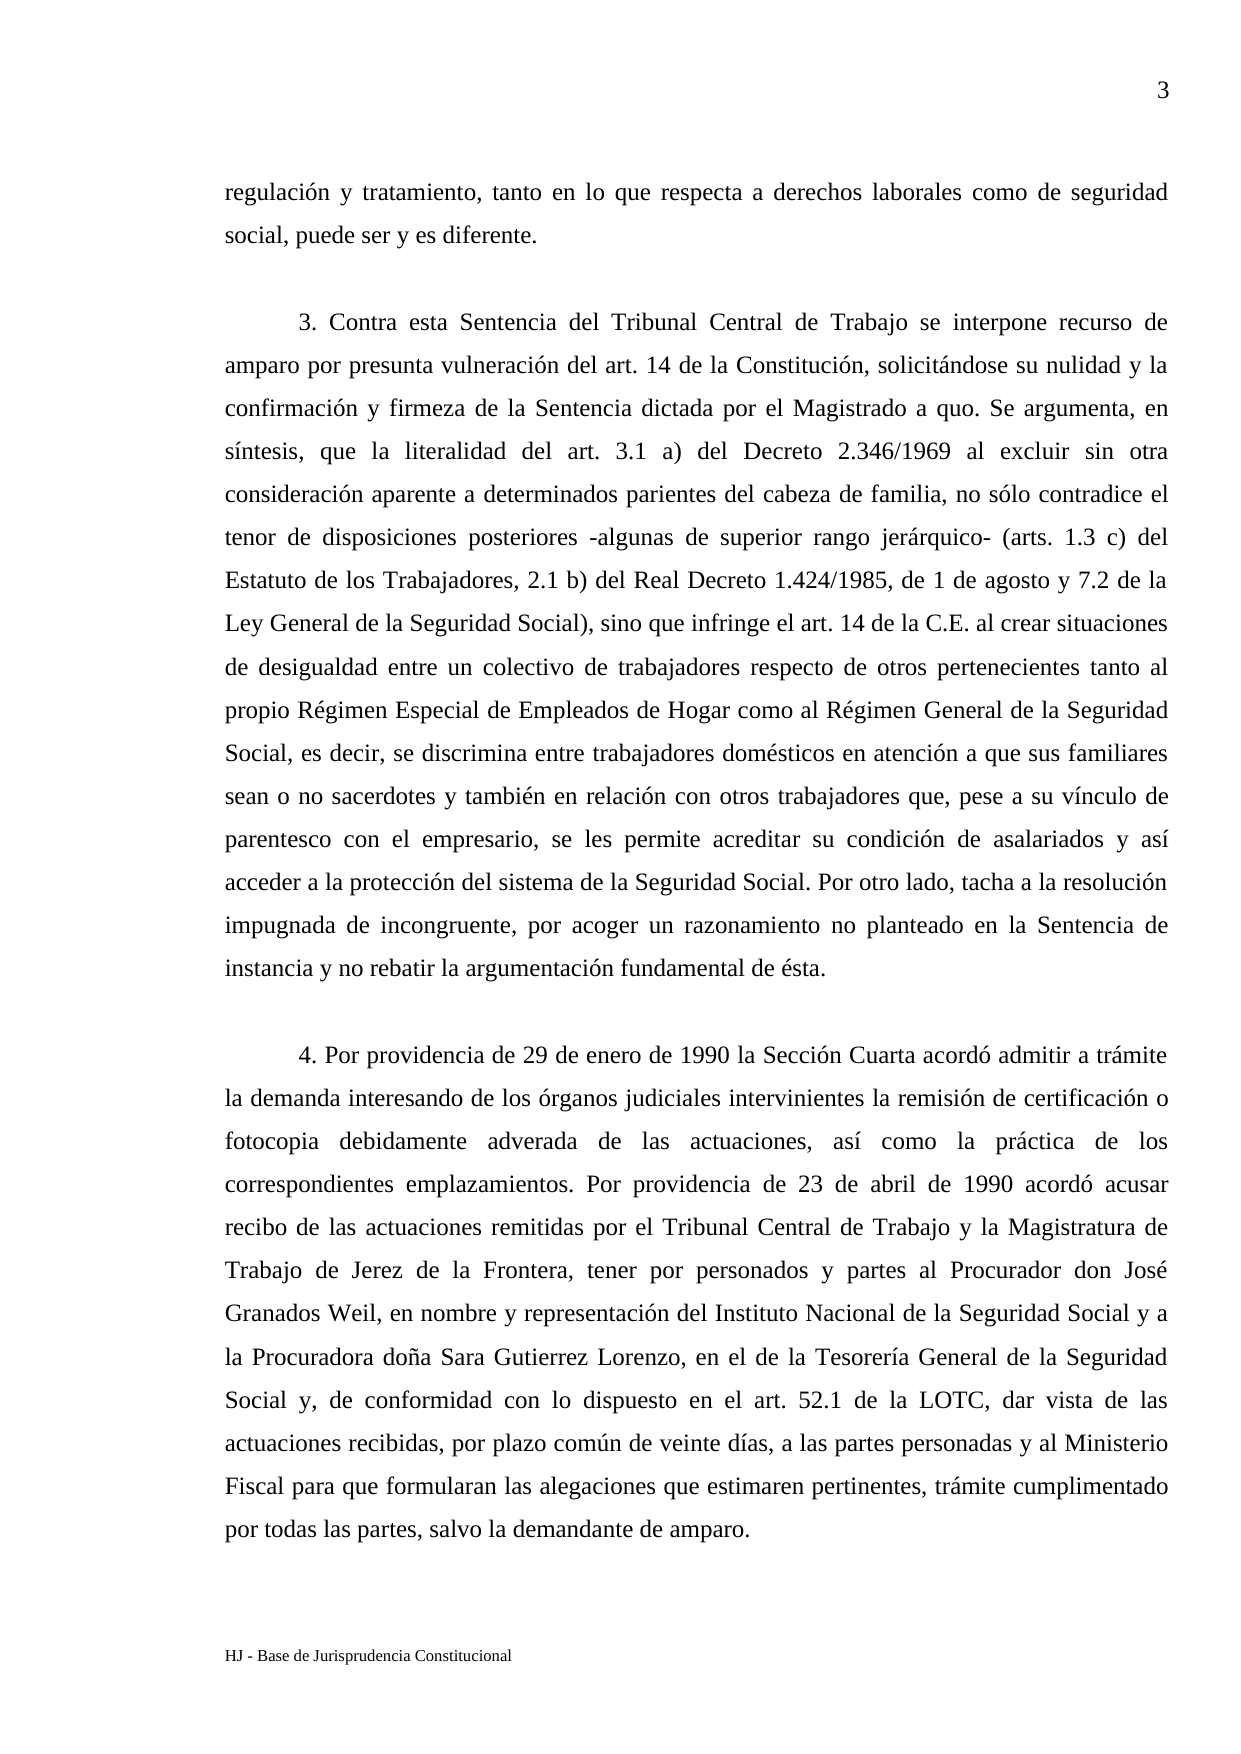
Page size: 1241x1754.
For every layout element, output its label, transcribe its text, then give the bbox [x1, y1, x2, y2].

text 3. Contra esta Sentencia del Tribunal Central de Trabajo se interpone recurso de amparo por presunta vulneración del art. 14 de la Constitución, solicitándose su nulidad y la confirmación y firmeza de la Sentencia dictada por el Magistrado a quo. Se argumenta, en síntesis, que la literalidad del art. 3.1 a) del Decreto 2.346/1969 al excluir sin otra consideración aparente a determinados parientes del cabeza de familia, no sólo contradice el tenor de disposiciones posteriores -algunas de superior rango jerárquico- (arts. 1.3 c) del Estatuto de los Trabajadores, 2.1 b) del Real Decreto 1.424/1985, de 1 de agosto y 7.2 de la Ley General de la Seguridad Social), sino que infringe el art. 14 de la C.E. al crear situaciones de desigualdad entre un colectivo de trabajadores respecto de otros pertenecientes tanto al propio Régimen Especial de Empleados de Hogar como al Régimen General de la Seguridad Social, es decir, se discrimina entre trabajadores domésticos en atención a que sus familiares sean o no sacerdotes y también en relación con otros trabajadores que, pese a su vínculo de parentesco con el empresario, se les permite acreditar su condición de asalariados y así acceder a la protección del sistema de la Seguridad Social. Por otro lado, tacha a la resolución impugnada de incongruente, por acoger un razonamiento no planteado en la Sentencia de instancia y no rebatir la argumentación fundamental de ésta. [224, 307, 1169, 982]
text 4. Por providencia de 29 de enero de 1990 la Sección Cuarta acordó admitir a trámite la demanda interesando de los órganos judiciales intervinientes la remisión de certificación o fotocopia debidamente adverada de las actuaciones, así como la práctica de los correspondientes emplazamientos. Por providencia de 23 de abril de 1990 acordó acusar recibo de las actuaciones remitidas por el Tribunal Central de Trabajo y la Magistratura de Trabajo de Jerez de la Frontera, tener por personados y partes al Procurador don José Granados Weil, en nombre y representación del Instituto Nacional de la Seguridad Social y a la Procuradora doña Sara Gutierrez Lorenzo, en el de la Tesorería General de la Seguridad Social y, de conformidad con lo dispuesto en el art. 52.1 de la LOTC, dar vista de las actuaciones recibidas, por plazo común de veinte días, a las partes personadas y al Ministerio Fiscal para que formularan las alegaciones que estimaren pertinentes, trámite cumplimentado por todas las partes, salvo la demandante de amparo. [224, 1040, 1169, 1543]
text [224, 177, 1169, 249]
